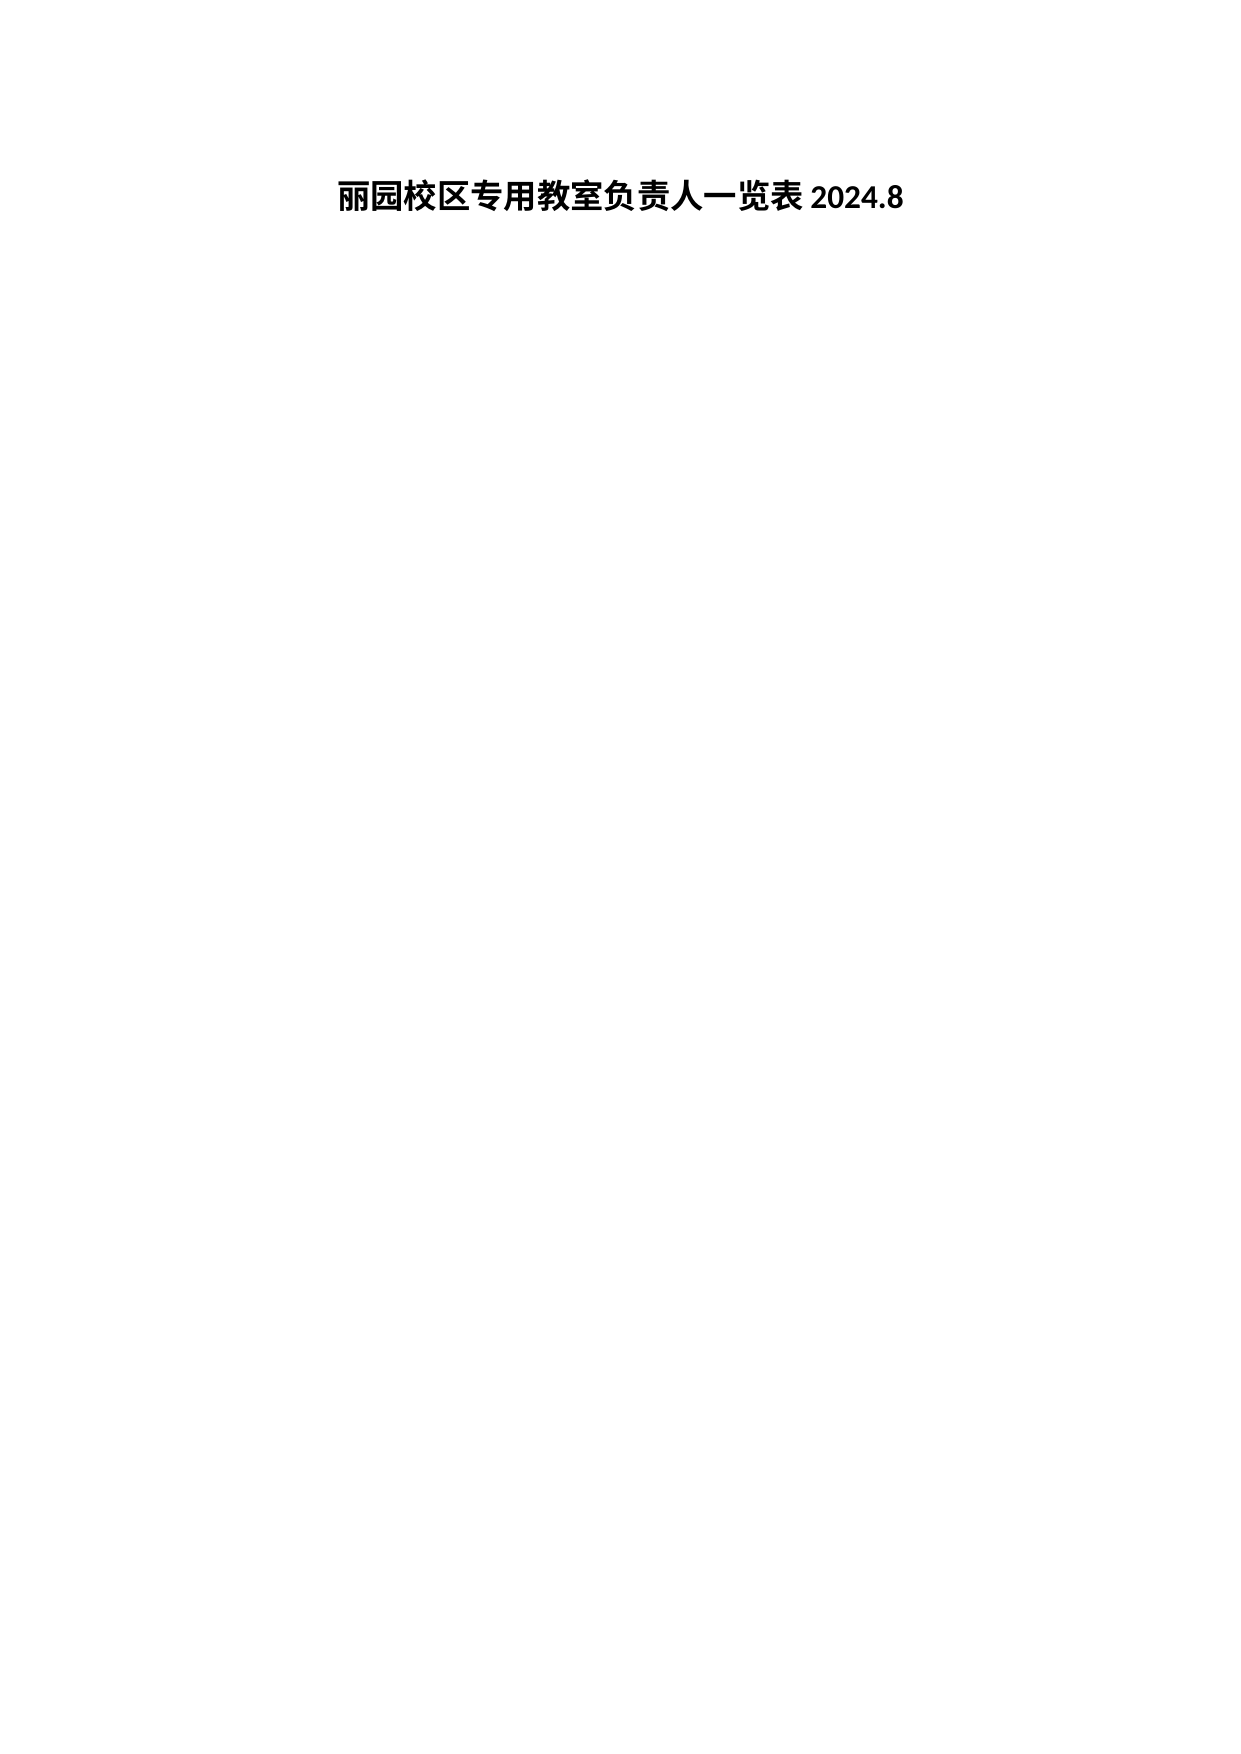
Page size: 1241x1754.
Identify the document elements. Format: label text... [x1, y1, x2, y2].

text 丽园校区专用教室负责人一览表2024.8 [187, 162, 1053, 227]
